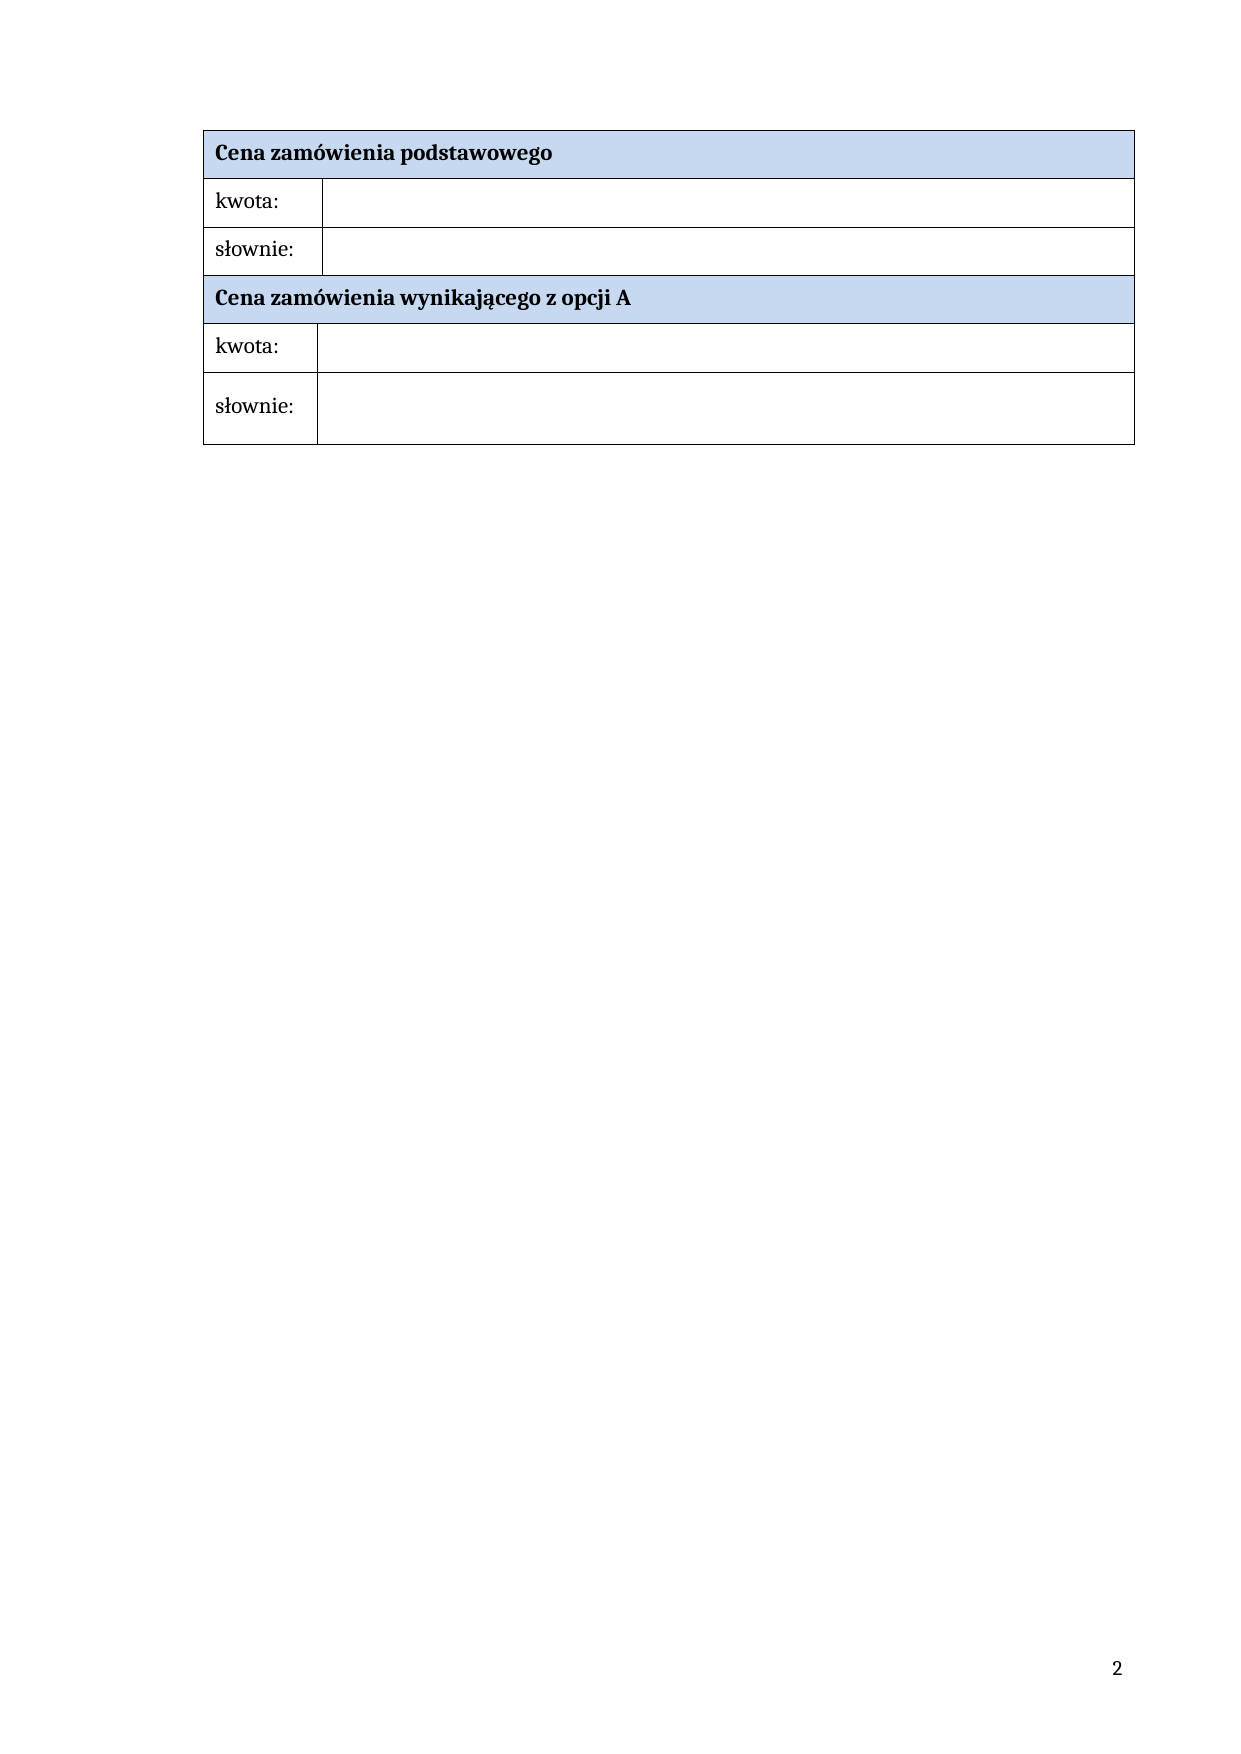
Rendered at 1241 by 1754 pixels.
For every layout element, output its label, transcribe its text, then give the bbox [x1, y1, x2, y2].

table_cell Cena zamówienia wynikającego z opcji A [204, 276, 1134, 323]
table_cell [318, 324, 1134, 372]
table_cell kwota: [204, 179, 322, 227]
table_cell kwota: [204, 324, 317, 372]
table_cell [323, 179, 1134, 227]
table_cell [318, 373, 1134, 444]
table_header Cena zamówienia podstawowego [204, 131, 1134, 178]
table_cell słownie: [204, 228, 322, 275]
table_cell słownie: [204, 373, 317, 444]
table_cell [323, 228, 1134, 275]
